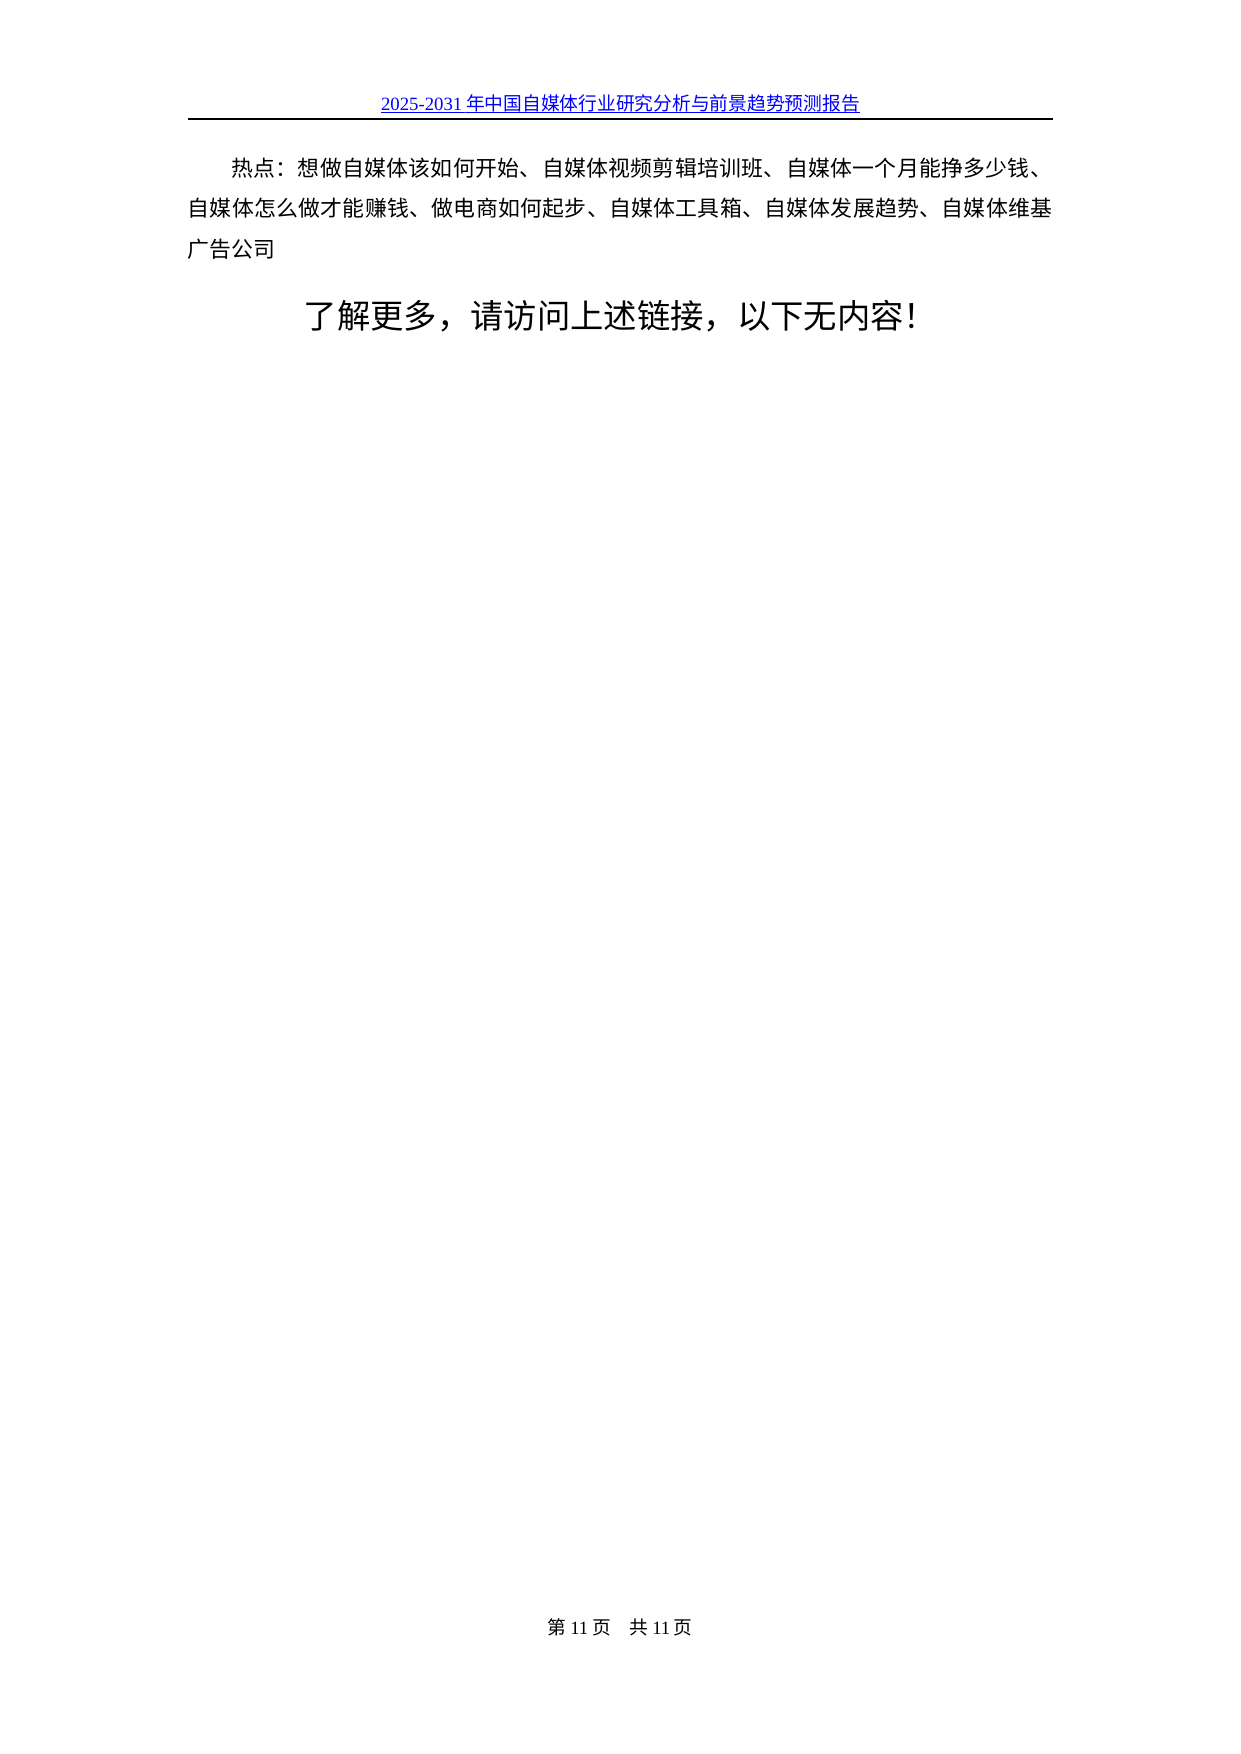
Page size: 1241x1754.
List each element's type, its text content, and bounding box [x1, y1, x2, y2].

text 热点：想做自媒体该如何开始、自媒体视频剪辑培训班、自媒体一个月能挣多少钱、自媒体怎么做才能赚钱、做电商如何起步、自媒体工具箱、自媒体发展趋势、自媒体维基、广告公司 [187, 150, 1053, 264]
title 了解更多，请访问上述链接，以下无内容！ [187, 282, 1053, 347]
